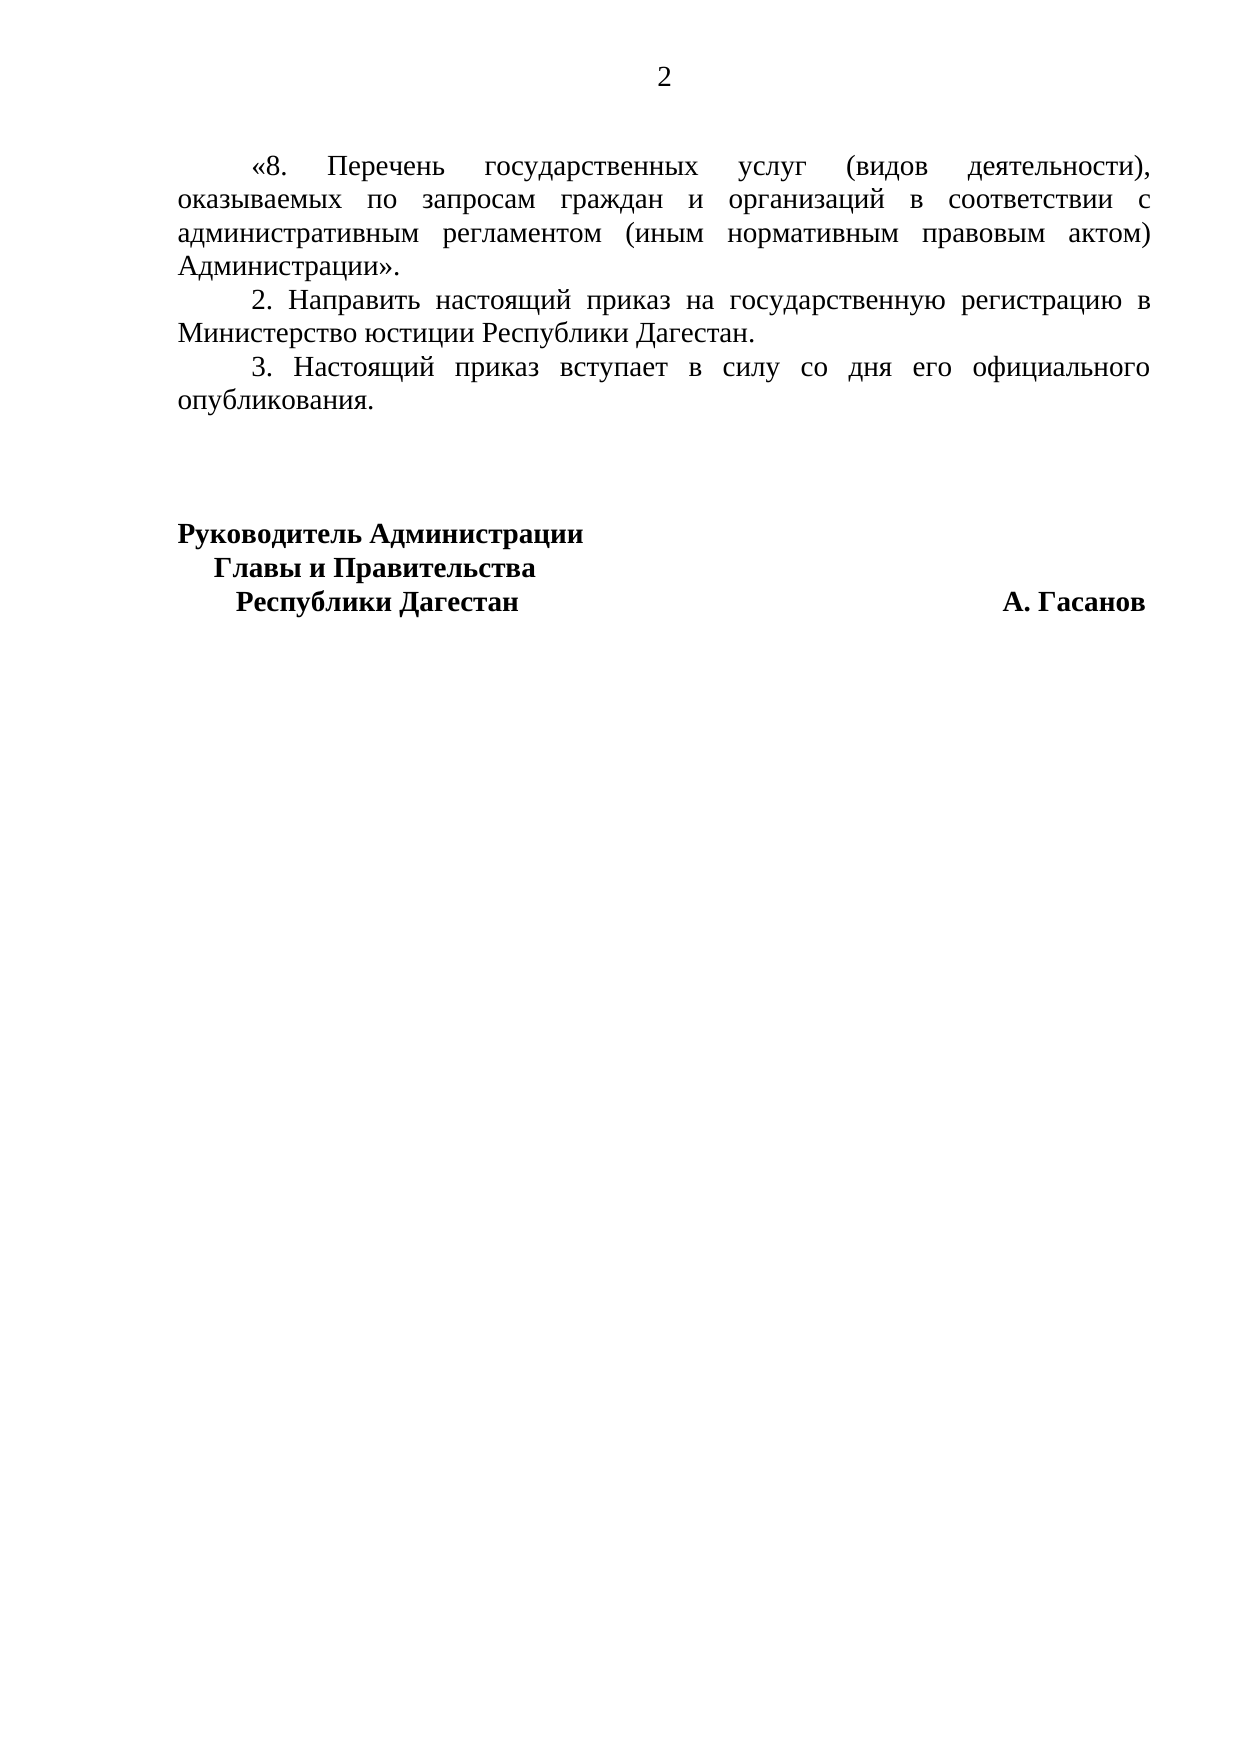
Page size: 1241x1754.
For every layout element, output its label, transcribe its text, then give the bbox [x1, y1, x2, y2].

text Республики Дагестан А. Гасанов [177, 584, 1152, 617]
title 2. Направить настоящий приказ на государственную регистрацию в Министерство юстиции Республики Дагестан. [177, 282, 1152, 349]
title 3. Настоящий приказ вступает в силу со дня его официального опубликования. [177, 349, 1152, 416]
title «8. Перечень государственных услуг (видов деятельности), оказываемых по запросам граждан и организаций в соответствии с административным регламентом (иным нормативным правовым актом) Администрации». [177, 148, 1152, 282]
text Руководитель Администрации [177, 517, 1152, 550]
text Главы и Правительства [177, 550, 1152, 584]
